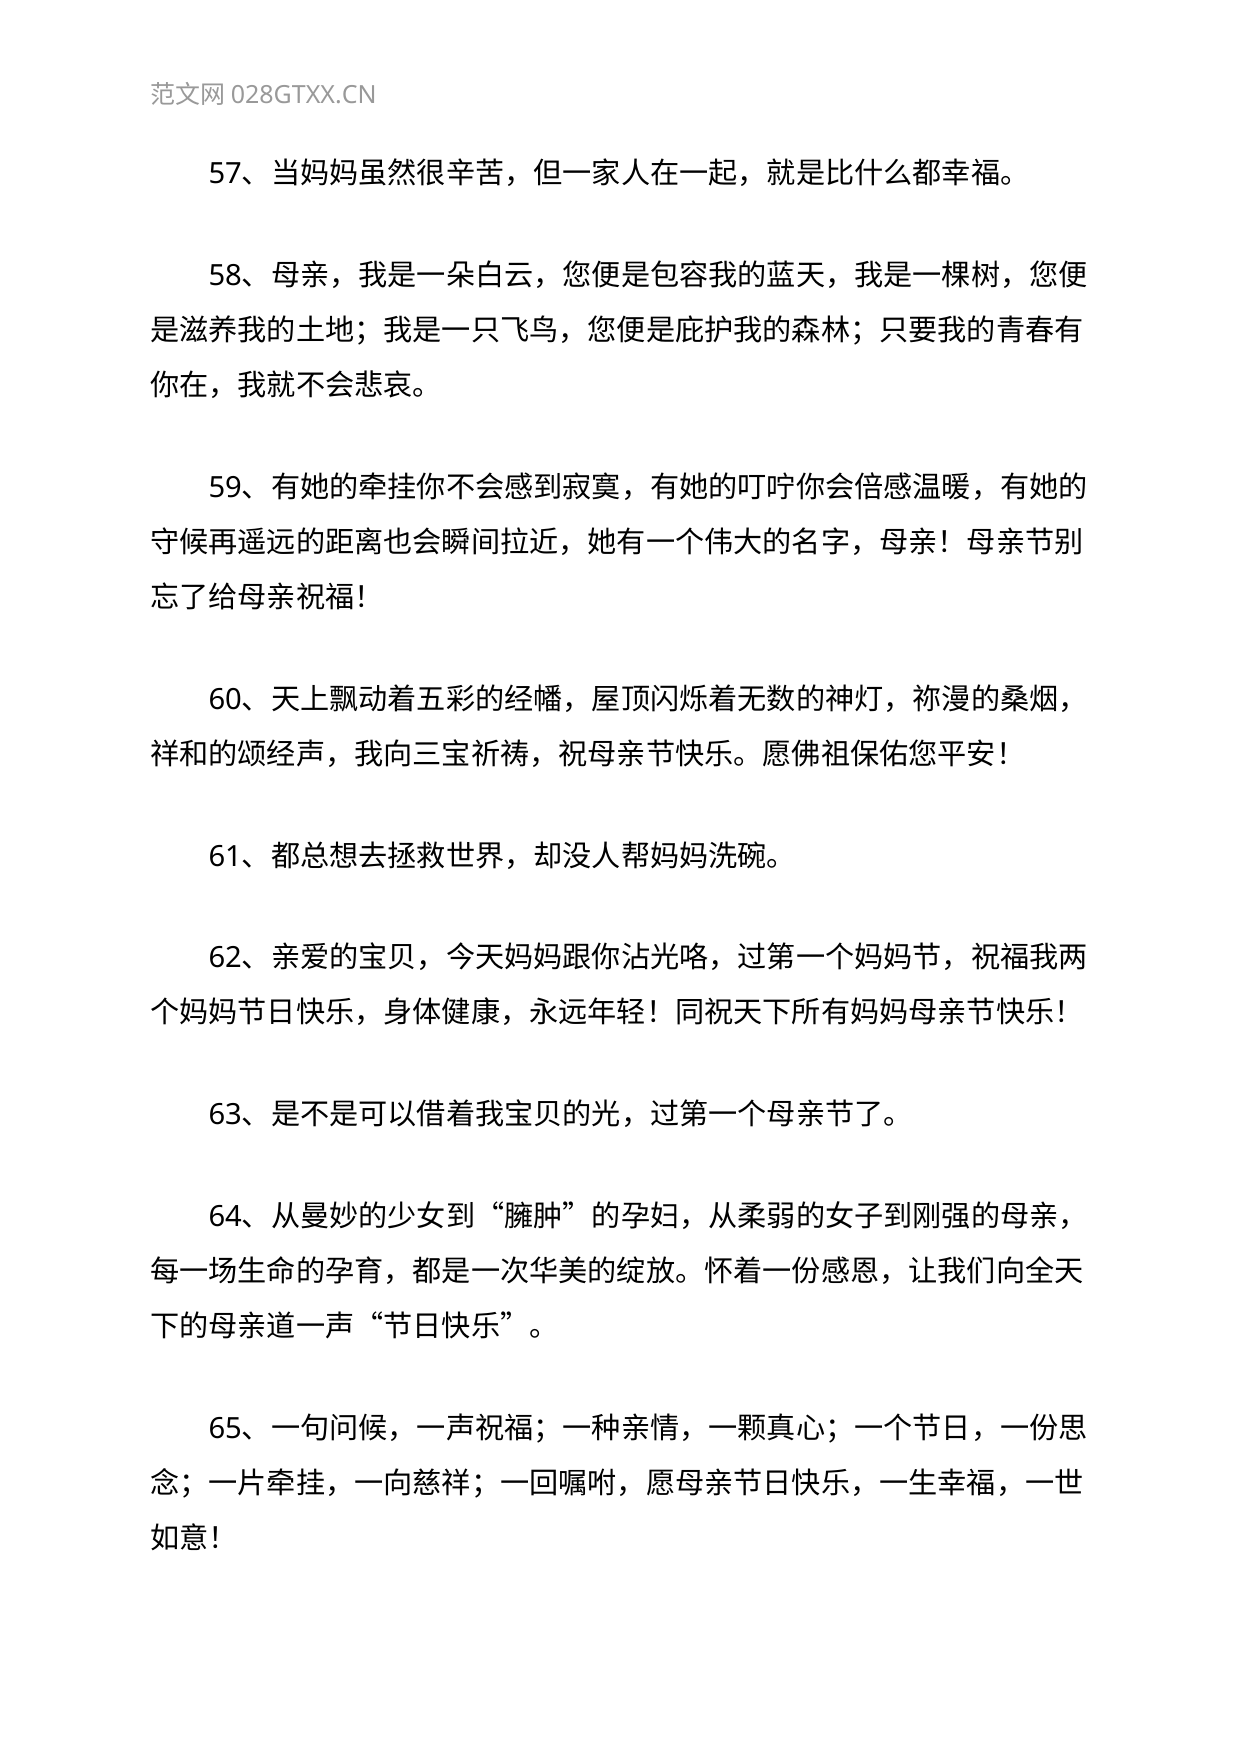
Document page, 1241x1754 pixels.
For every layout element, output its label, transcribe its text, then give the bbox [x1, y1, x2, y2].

text 59、有她的牵挂你不会感到寂寞，有她的叮咛你会倍感温暖，有她的守候再遥远的距离也会瞬间拉近，她有一个伟大的名字，母亲！母亲节别忘了给母亲祝福！ [150, 464, 1090, 616]
text 62、亲爱的宝贝，今天妈妈跟你沾光咯，过第一个妈妈节，祝福我两个妈妈节日快乐，身体健康，永远年轻！同祝天下所有妈妈母亲节快乐！ [150, 934, 1090, 1031]
text 65、一句问候，一声祝福；一种亲情，一颗真心；一个节日，一份思念；一片牵挂，一向慈祥；一回嘱咐，愿母亲节日快乐，一生幸福，一世如意！ [150, 1404, 1090, 1557]
text 58、母亲，我是一朵白云，您便是包容我的蓝天，我是一棵树，您便是滋养我的土地；我是一只飞鸟，您便是庇护我的森林；只要我的青春有你在，我就不会悲哀。 [150, 252, 1090, 404]
text 64、从曼妙的少女到“臃肿”的孕妇，从柔弱的女子到刚强的母亲，每一场生命的孕育，都是一次华美的绽放。怀着一份感恩，让我们向全天下的母亲道一声“节日快乐”。 [150, 1193, 1090, 1345]
text 63、是不是可以借着我宝贝的光，过第一个母亲节了。 [150, 1091, 1090, 1133]
text 61、都总想去拯救世界，却没人帮妈妈洗碗。 [150, 832, 1090, 874]
text 57、当妈妈虽然很辛苦，但一家人在一起，就是比什么都幸福。 [150, 150, 1090, 192]
text 60、天上飘动着五彩的经幡，屋顶闪烁着无数的神灯，祢漫的桑烟，祥和的颂经声，我向三宝祈祷，祝母亲节快乐。愿佛祖保佑您平安！ [150, 675, 1090, 773]
